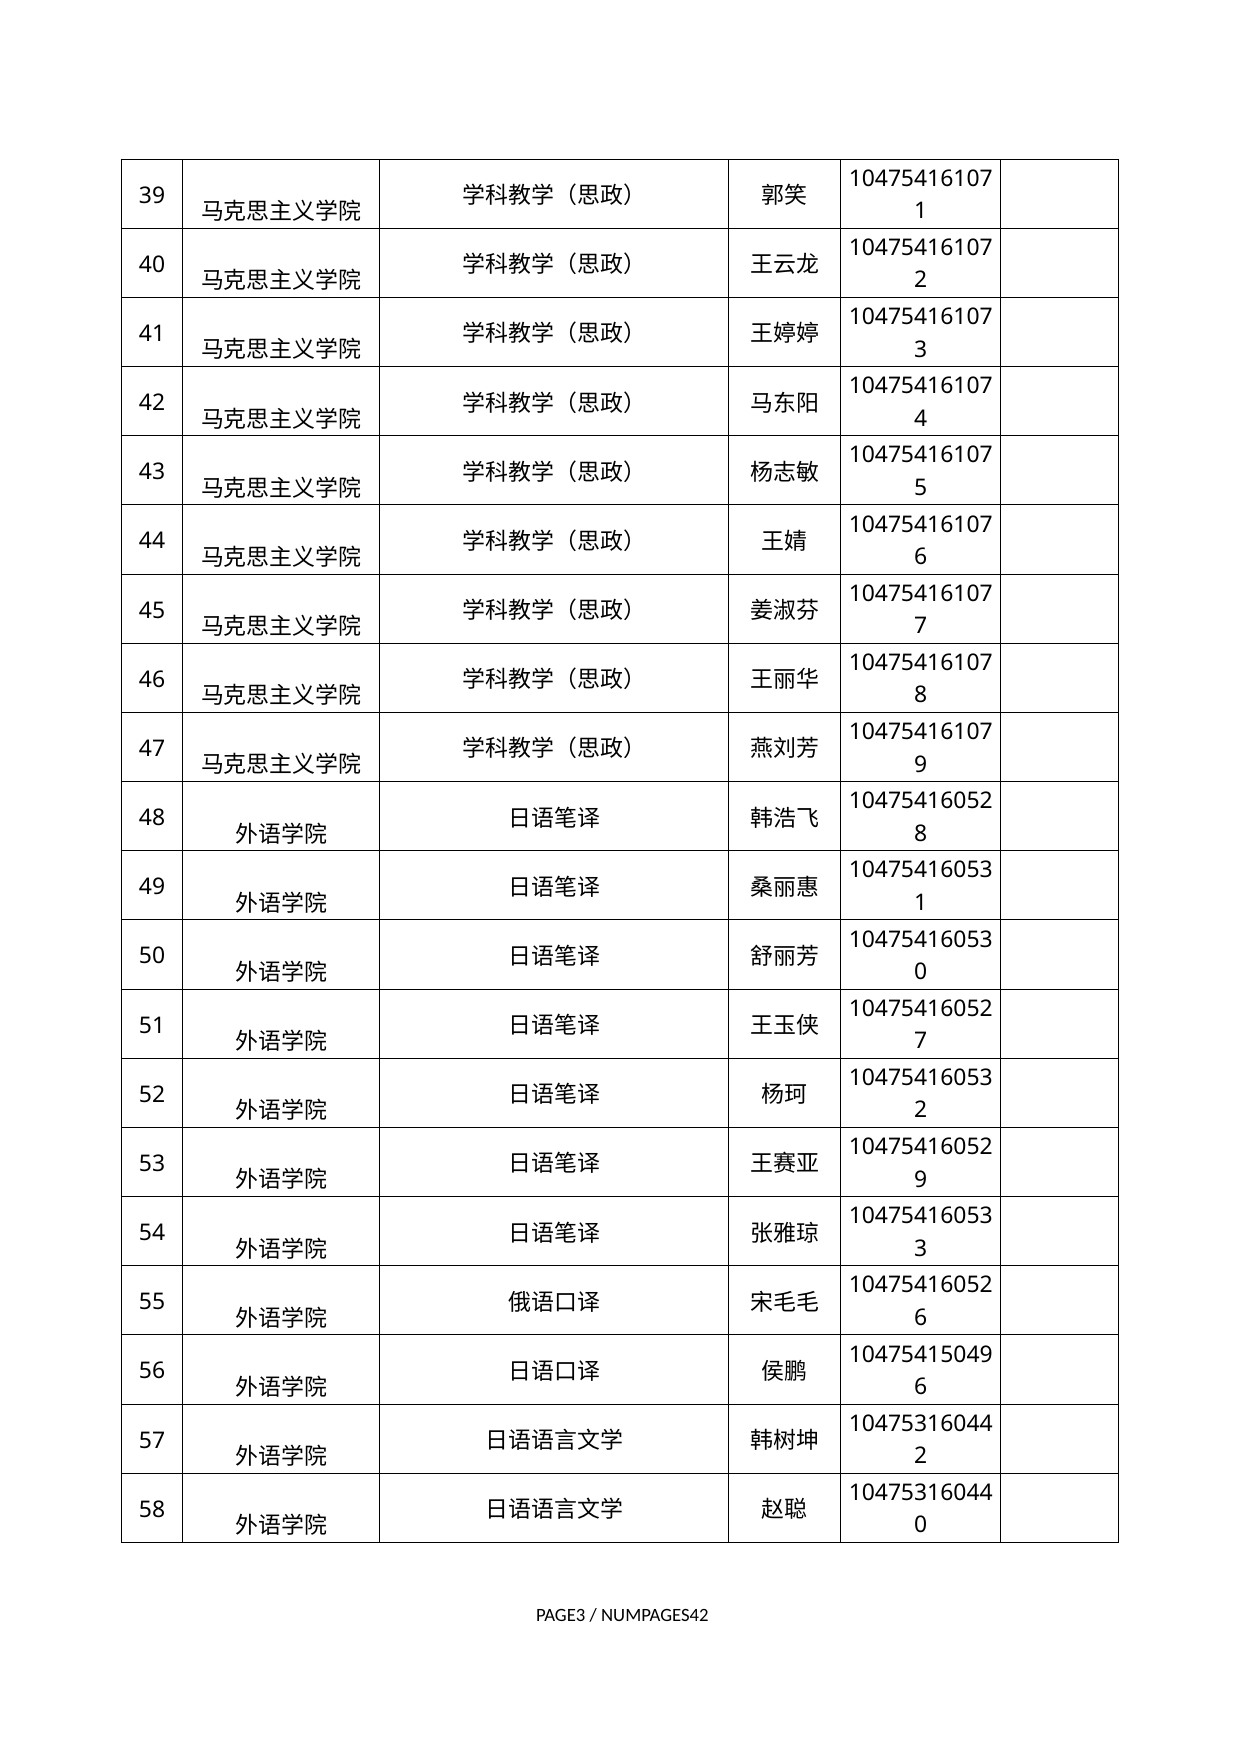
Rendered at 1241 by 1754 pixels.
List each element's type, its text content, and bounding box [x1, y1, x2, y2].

table_cell 学科教学（思政） [380, 575, 728, 643]
table_cell 马克思主义学院 [183, 505, 379, 573]
table_cell 日语笔译 [380, 1128, 728, 1196]
table_cell 学科教学（思政） [380, 229, 728, 297]
table_cell 42 [122, 367, 182, 435]
table_cell 104754161079 [841, 713, 1000, 781]
table_cell 40 [122, 229, 182, 297]
table_cell 学科教学（思政） [380, 644, 728, 712]
table_cell 外语学院 [183, 1405, 379, 1473]
table_cell 舒丽芳 [729, 920, 840, 988]
table_cell [1001, 436, 1118, 504]
table_cell [1001, 782, 1118, 850]
table_cell 马克思主义学院 [183, 298, 379, 366]
table_cell 学科教学（思政） [380, 505, 728, 573]
table_cell 104754160533 [841, 1197, 1000, 1265]
table_cell 王赛亚 [729, 1128, 840, 1196]
table_cell 47 [122, 713, 182, 781]
table_cell 104754160528 [841, 782, 1000, 850]
table_cell 104754160526 [841, 1266, 1000, 1334]
table_cell 44 [122, 505, 182, 573]
table_cell 39 [122, 160, 182, 228]
table_cell 50 [122, 920, 182, 988]
table_cell 104754160531 [841, 851, 1000, 919]
table_cell [1001, 575, 1118, 643]
table_cell 57 [122, 1405, 182, 1473]
table_cell 张雅琼 [729, 1197, 840, 1265]
table_cell [1001, 851, 1118, 919]
table_cell 104754160532 [841, 1059, 1000, 1127]
table_cell 104754161078 [841, 644, 1000, 712]
table_cell 日语笔译 [380, 782, 728, 850]
table_cell 104753160440 [841, 1474, 1000, 1542]
table_cell 46 [122, 644, 182, 712]
table_cell 王云龙 [729, 229, 840, 297]
table_cell 104754160530 [841, 920, 1000, 988]
table_cell 桑丽惠 [729, 851, 840, 919]
table_cell [1001, 1474, 1118, 1542]
table_cell [1001, 990, 1118, 1058]
table_cell 马克思主义学院 [183, 367, 379, 435]
table_cell 赵聪 [729, 1474, 840, 1542]
table_cell [1001, 1059, 1118, 1127]
table_cell 马克思主义学院 [183, 644, 379, 712]
table_cell 学科教学（思政） [380, 160, 728, 228]
table_cell 王婧 [729, 505, 840, 573]
table_cell 104754161075 [841, 436, 1000, 504]
table_cell 日语语言文学 [380, 1474, 728, 1542]
table_cell 54 [122, 1197, 182, 1265]
table_cell 学科教学（思政） [380, 298, 728, 366]
table_cell 郭笑 [729, 160, 840, 228]
table_cell 104754160527 [841, 990, 1000, 1058]
table_cell 43 [122, 436, 182, 504]
table_cell 外语学院 [183, 782, 379, 850]
table_cell 外语学院 [183, 1059, 379, 1127]
table_cell 52 [122, 1059, 182, 1127]
table_cell [1001, 298, 1118, 366]
table_cell [1001, 229, 1118, 297]
table_cell 韩浩飞 [729, 782, 840, 850]
table_cell 日语笔译 [380, 1197, 728, 1265]
table_cell [1001, 920, 1118, 988]
table_cell 杨珂 [729, 1059, 840, 1127]
table_cell 马东阳 [729, 367, 840, 435]
table_cell [1001, 1266, 1118, 1334]
table_cell 104754161072 [841, 229, 1000, 297]
table_cell 104754160529 [841, 1128, 1000, 1196]
table_cell [1001, 713, 1118, 781]
table_cell [1001, 1335, 1118, 1403]
table_cell 104754161076 [841, 505, 1000, 573]
table_cell 马克思主义学院 [183, 713, 379, 781]
table_cell 日语笔译 [380, 1059, 728, 1127]
table_cell 53 [122, 1128, 182, 1196]
table_cell 姜淑芬 [729, 575, 840, 643]
table_cell 104754161071 [841, 160, 1000, 228]
table_cell 王丽华 [729, 644, 840, 712]
table_cell 学科教学（思政） [380, 436, 728, 504]
table_cell 58 [122, 1474, 182, 1542]
table_cell 104754161074 [841, 367, 1000, 435]
table_cell [1001, 644, 1118, 712]
table_cell 55 [122, 1266, 182, 1334]
table_cell 外语学院 [183, 990, 379, 1058]
table_cell 日语笔译 [380, 990, 728, 1058]
table_cell 日语笔译 [380, 851, 728, 919]
table_cell 马克思主义学院 [183, 436, 379, 504]
table_cell [1001, 367, 1118, 435]
table_cell [1001, 1128, 1118, 1196]
table_cell 49 [122, 851, 182, 919]
table_cell 马克思主义学院 [183, 229, 379, 297]
table_cell 41 [122, 298, 182, 366]
table_cell 外语学院 [183, 1335, 379, 1403]
table_cell [1001, 505, 1118, 573]
table_cell [1001, 1197, 1118, 1265]
table_cell 48 [122, 782, 182, 850]
table_cell 日语口译 [380, 1335, 728, 1403]
table_cell 104754161077 [841, 575, 1000, 643]
table_cell 侯鹏 [729, 1335, 840, 1403]
table_cell 外语学院 [183, 1197, 379, 1265]
table_cell 56 [122, 1335, 182, 1403]
table_cell 45 [122, 575, 182, 643]
table_cell 外语学院 [183, 1474, 379, 1542]
table_cell 宋毛毛 [729, 1266, 840, 1334]
table_cell [1001, 160, 1118, 228]
table_cell 日语笔译 [380, 920, 728, 988]
table_cell 俄语口译 [380, 1266, 728, 1334]
table_cell 104754150496 [841, 1335, 1000, 1403]
table_cell 马克思主义学院 [183, 160, 379, 228]
table_cell 燕刘芳 [729, 713, 840, 781]
table_cell 外语学院 [183, 920, 379, 988]
table_cell 104754161073 [841, 298, 1000, 366]
table_cell 外语学院 [183, 1128, 379, 1196]
table_cell 王玉侠 [729, 990, 840, 1058]
table_cell 王婷婷 [729, 298, 840, 366]
table_cell 外语学院 [183, 1266, 379, 1334]
table_cell 日语语言文学 [380, 1405, 728, 1473]
table_cell 51 [122, 990, 182, 1058]
table_cell 杨志敏 [729, 436, 840, 504]
table_cell 韩树坤 [729, 1405, 840, 1473]
table_cell [1001, 1405, 1118, 1473]
table_cell 学科教学（思政） [380, 713, 728, 781]
table_cell 外语学院 [183, 851, 379, 919]
table_cell 学科教学（思政） [380, 367, 728, 435]
table_cell 104753160442 [841, 1405, 1000, 1473]
table_cell 马克思主义学院 [183, 575, 379, 643]
